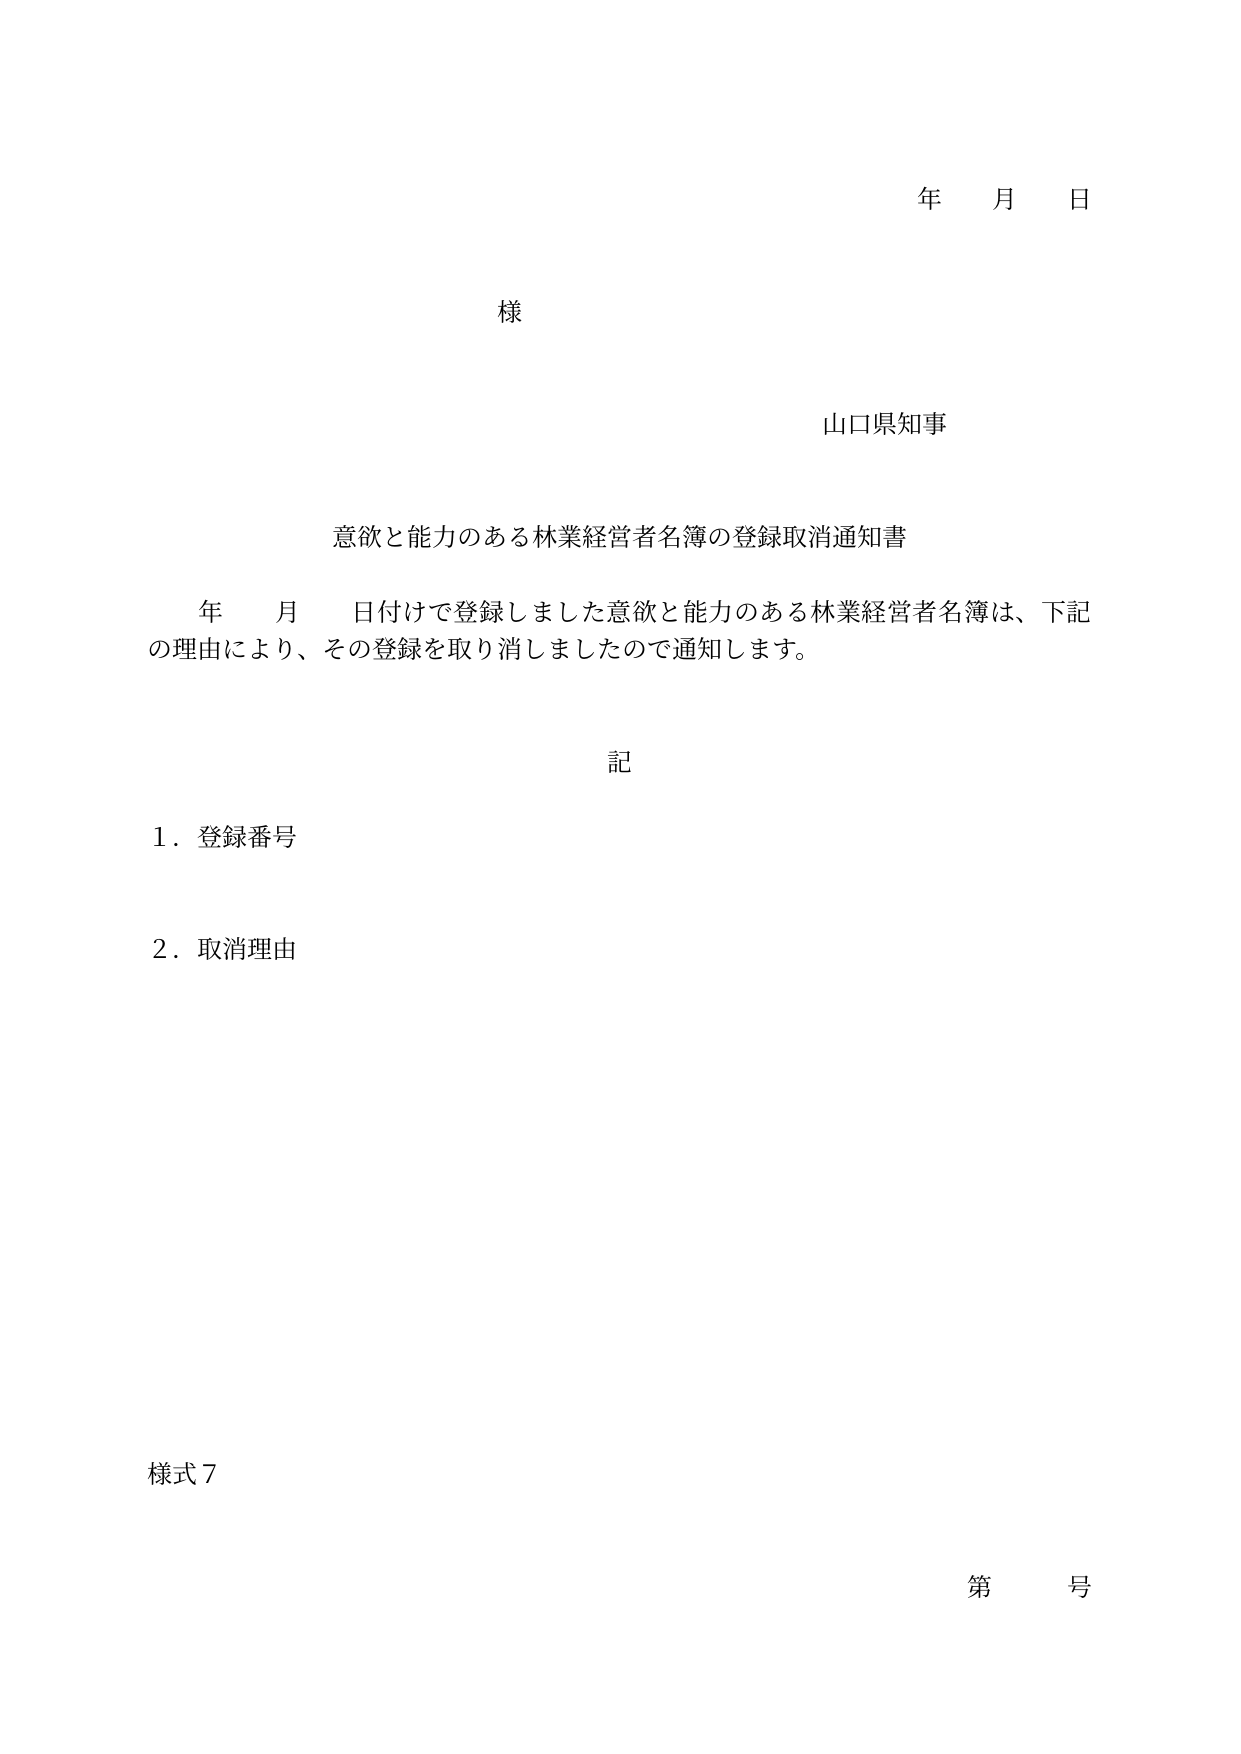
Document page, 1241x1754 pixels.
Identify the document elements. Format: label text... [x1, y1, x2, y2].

text １．登録番号 [148, 817, 1092, 854]
text 第 号 [148, 1567, 1092, 1604]
text 年 月 日 [148, 179, 1092, 217]
text 意欲と能力のある林業経営者名簿の登録取消通知書 [148, 517, 1092, 554]
text 山口県知事 [148, 404, 1092, 442]
text 様式７ [148, 1454, 1092, 1492]
text 様 [148, 292, 1092, 329]
text 年 月 日付けで登録しました意欲と能力のある林業経営者名簿は、下記の理由により、その登録を取り消しましたので通知します。 [148, 592, 1092, 667]
text ２．取消理由 [148, 929, 1092, 967]
text 記 [148, 742, 1092, 779]
